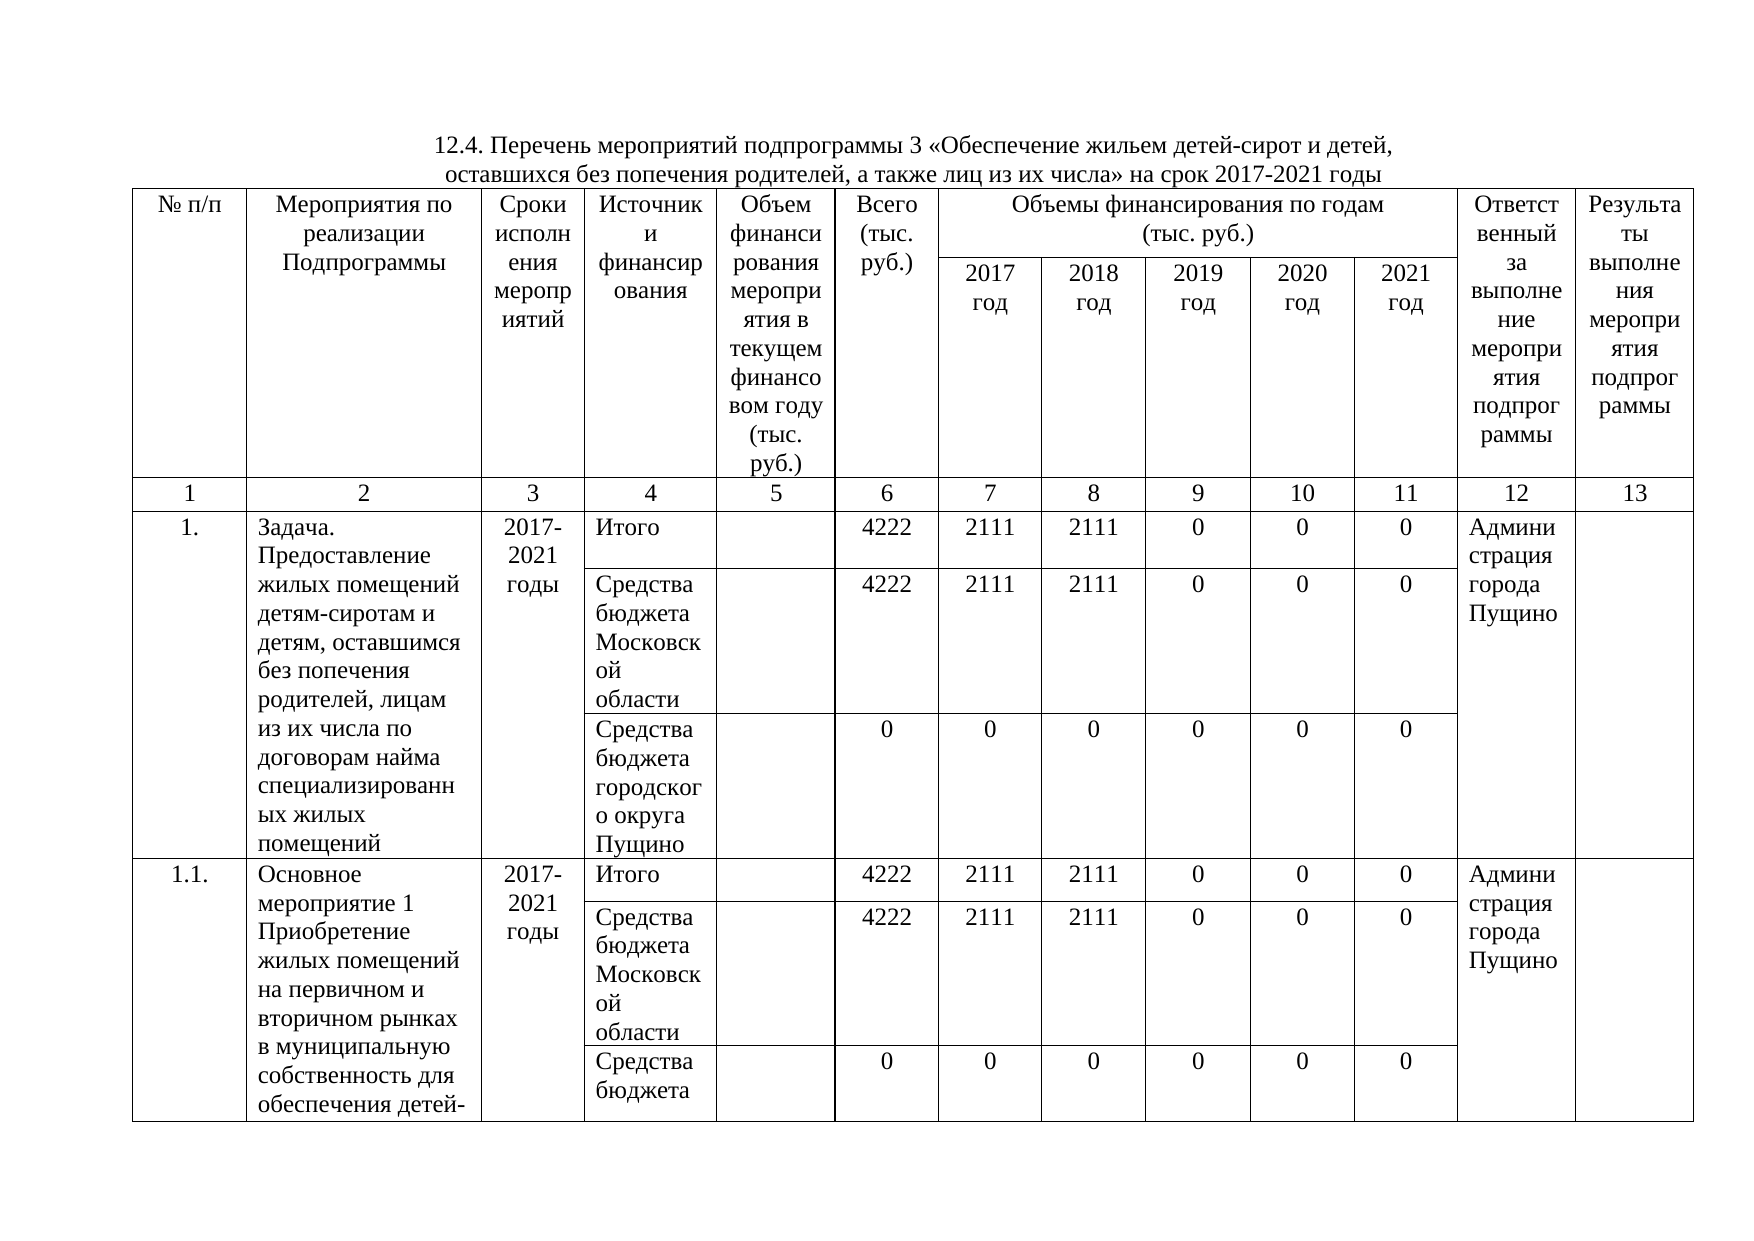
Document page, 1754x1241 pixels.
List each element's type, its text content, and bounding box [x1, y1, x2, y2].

table_cell 6 [836, 478, 938, 511]
table_cell 2020 год [1251, 258, 1354, 477]
table_cell 1.1. [133, 859, 246, 1121]
table_cell 2111 [1042, 859, 1145, 901]
table_cell 2111 [939, 569, 1041, 713]
table_header 12.4. Перечень мероприятий подпрограммы 3 «Обеспечение жильем детей-сирот и детей, оставшихся без попечения родителей, а также лиц из их числа» на срок 2017-2021 годы [133, 131, 1694, 188]
table_cell [1576, 859, 1693, 1121]
table_cell № п/п [133, 189, 246, 477]
table_cell 4 [585, 478, 716, 511]
table_cell 9 [1146, 478, 1250, 511]
table_cell 4222 [836, 512, 938, 568]
table_cell Всего (тыс. руб.) [836, 189, 938, 477]
table_cell 2111 [1042, 512, 1145, 568]
table_cell 0 [1251, 512, 1354, 568]
table_cell 0 [1042, 714, 1145, 858]
table_cell 0 [1146, 1046, 1250, 1121]
table_cell Ответственный за выполнение мероприятия подпрограммы [1458, 189, 1575, 477]
table_cell 0 [1355, 569, 1457, 713]
table_cell [1576, 512, 1693, 858]
table_cell 0 [1251, 714, 1354, 858]
table_cell 0 [1355, 714, 1457, 858]
table_cell 2111 [939, 512, 1041, 568]
table_cell 2018 год [1042, 258, 1145, 477]
table_cell 12 [1458, 478, 1575, 511]
table_cell 0 [1355, 1046, 1457, 1121]
table_cell 0 [1251, 859, 1354, 901]
table_cell 3 [482, 478, 584, 511]
table_cell 2111 [1042, 569, 1145, 713]
table_cell Итого [585, 512, 716, 568]
table_cell 11 [1355, 478, 1457, 511]
table_cell 0 [1355, 512, 1457, 568]
table_cell 13 [1576, 478, 1693, 511]
table_cell 2017-2021 годы [482, 512, 584, 858]
table_cell 0 [1355, 902, 1457, 1045]
table_cell Администрация города Пущино [1458, 859, 1575, 1121]
table_cell Итого [585, 859, 716, 901]
table_cell Объем финансирования мероприятия в текущем финансовом году (тыс. руб.) [717, 189, 834, 477]
table_cell 0 [1146, 902, 1250, 1045]
table_cell [717, 1046, 834, 1121]
table_cell Основное мероприятие 1 Приобретение жилых помещений на первичном и вторичном рынках в муниципальную собственность для обеспечения детей-сирот и детей, оставшимся без попечения родителей, а также лицами из их числа по договорам найма специализированных жилых помещений [247, 859, 481, 1121]
table_cell 0 [1042, 1046, 1145, 1121]
table_cell 0 [1146, 512, 1250, 568]
table_cell 0 [836, 714, 938, 858]
table_cell [717, 714, 834, 858]
table_cell 0 [1251, 1046, 1354, 1121]
table_cell Мероприятия по реализации Подпрограммы [247, 189, 481, 477]
table_cell Источники финансирования [585, 189, 716, 477]
table_cell 2021 год [1355, 258, 1457, 477]
table_cell [717, 512, 834, 568]
table_cell 0 [939, 714, 1041, 858]
table_cell Средства бюджета Московской области [585, 569, 716, 713]
table_cell [717, 569, 834, 713]
table_cell 0 [1146, 859, 1250, 901]
table_cell 2 [247, 478, 481, 511]
table_cell Задача. Предоставление жилых помещений детям-сиротам и детям, оставшимся без попечения родителей, лицам из их числа по договорам найма специализированных жилых помещений [247, 512, 481, 858]
table_cell 0 [939, 1046, 1041, 1121]
table_cell 0 [1251, 902, 1354, 1045]
table_cell 0 [1251, 569, 1354, 713]
table_cell 2111 [939, 902, 1041, 1045]
table_cell 0 [836, 1046, 938, 1121]
table_cell 1. [133, 512, 246, 858]
table_cell 2017 год [939, 258, 1041, 477]
table_cell 1 [133, 478, 246, 511]
table_cell 2111 [939, 859, 1041, 901]
table_cell 0 [1146, 569, 1250, 713]
table_cell Средства бюджета Московской области [585, 902, 716, 1045]
table_cell 2017-2021 годы [482, 859, 584, 1121]
table_cell 4222 [836, 859, 938, 901]
table_cell 5 [717, 478, 834, 511]
table_cell 10 [1251, 478, 1354, 511]
table_cell 4222 [836, 569, 938, 713]
table_cell 8 [1042, 478, 1145, 511]
table_cell Результаты выполнения мероприятия подпрограммы [1576, 189, 1693, 477]
table_cell 2019 год [1146, 258, 1250, 477]
table_cell 4222 [836, 902, 938, 1045]
table_cell 2111 [1042, 902, 1145, 1045]
table_cell [717, 902, 834, 1045]
table_cell 7 [939, 478, 1041, 511]
table_cell 0 [1146, 714, 1250, 858]
table_cell Объемы финансирования по годам (тыс. руб.) [939, 189, 1457, 257]
table_cell [717, 859, 834, 901]
table_cell Средства бюджета городского округа Пущино [585, 714, 716, 858]
table_cell 0 [1355, 859, 1457, 901]
table_cell Сроки исполнения мероприятий [482, 189, 584, 477]
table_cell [585, 1046, 716, 1121]
table_cell Администрация города Пущино [1458, 512, 1575, 858]
